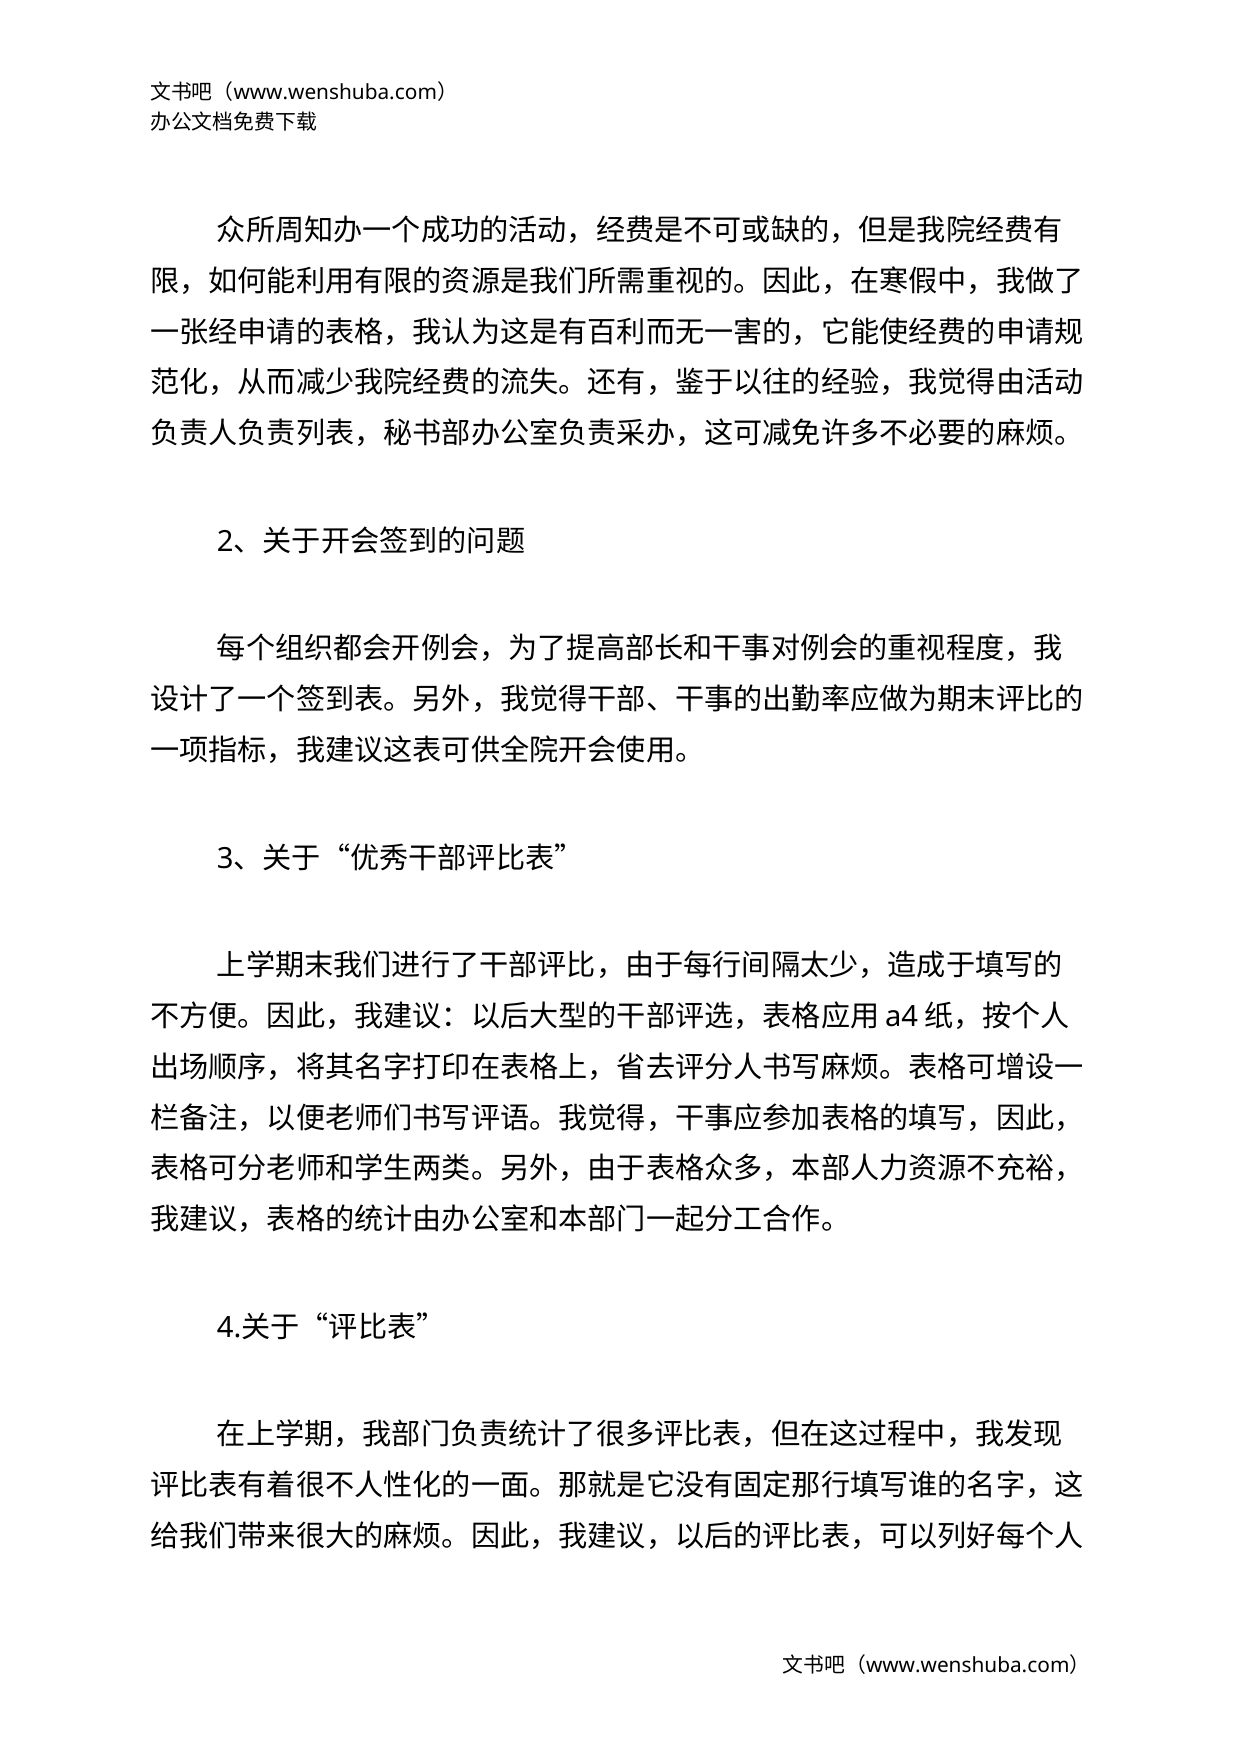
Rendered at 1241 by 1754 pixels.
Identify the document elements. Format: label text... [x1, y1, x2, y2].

text 每个组织都会开例会，为了提高部长和干事对例会的重视程度，我设计了一个签到表。另外，我觉得干部、干事的出勤率应做为期末评比的一项指标，我建议这表可供全院开会使用。 [150, 625, 1090, 769]
text 4.关于“评比表” [150, 1303, 1090, 1346]
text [150, 1411, 1090, 1555]
text 3、关于“优秀干部评比表” [150, 834, 1090, 877]
text 上学期末我们进行了干部评比，由于每行间隔太少，造成于填写的不方便。因此，我建议：以后大型的干部评选，表格应用a4纸，按个人出场顺序，将其名字打印在表格上，省去评分人书写麻烦。表格可增设一栏备注，以便老师们书写评语。我觉得，干事应参加表格的填写，因此，表格可分老师和学生两类。另外，由于表格众多，本部人力资源不充裕，我建议，表格的统计由办公室和本部门一起分工合作。 [150, 942, 1090, 1238]
text 2、关于开会签到的问题 [150, 517, 1090, 560]
text 众所周知办一个成功的活动，经费是不可或缺的，但是我院经费有限，如何能利用有限的资源是我们所需重视的。因此，在寒假中，我做了一张经申请的表格，我认为这是有百利而无一害的，它能使经费的申请规范化，从而减少我院经费的流失。还有，鉴于以往的经验，我觉得由活动负责人负责列表，秘书部办公室负责采办，这可减免许多不必要的麻烦。 [150, 207, 1090, 452]
